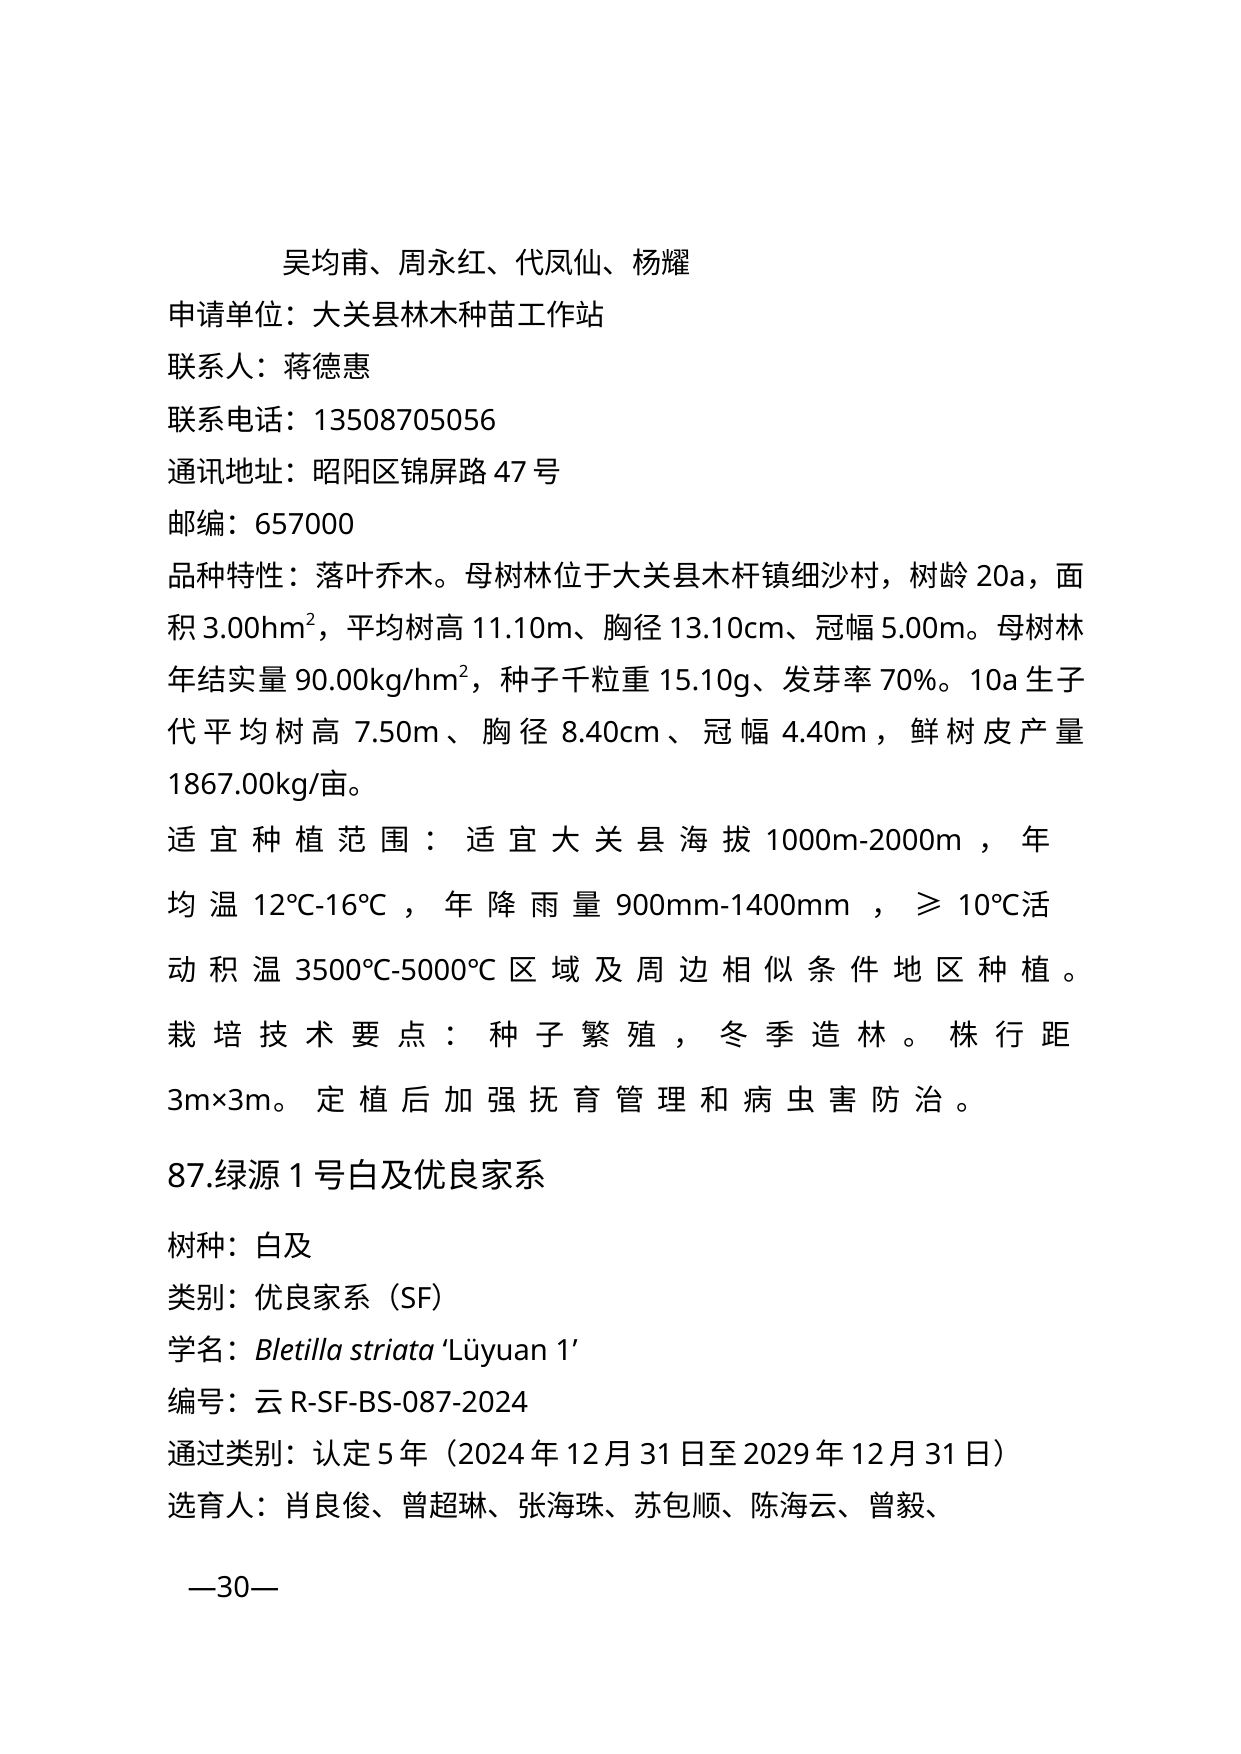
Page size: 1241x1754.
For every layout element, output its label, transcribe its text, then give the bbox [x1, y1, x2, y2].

text 通讯地址：昭阳区锦屏路47号 [167, 440, 1085, 492]
text 吴均甫、周永红、代凤仙、杨耀 [167, 232, 1085, 284]
text 申请单位：大关县林木种苗工作站 [167, 284, 1085, 336]
text 联系人：蒋德惠 [167, 336, 1085, 388]
text 选育人：肖良俊、曾超琳、张海珠、苏包顺、陈海云、曾毅、 [167, 1475, 1085, 1527]
text 栽培技术要点：种子繁殖，冬季造林。株行距3m×3m。定植后加强抚育管理和病虫害防治。 [167, 1000, 1085, 1130]
text 适宜种植范围：适宜大关县海拔1000m-2000m，年均温12℃-16℃，年降雨量900mm-1400mm，≥10℃活动积温3500℃-5000℃区域及周边相似条件地区种植。 [167, 805, 1085, 1000]
text 编号：云R-SF-BS-087-2024 [167, 1371, 1085, 1423]
text 树种：白及 [167, 1215, 1085, 1267]
text 邮编：657000 [167, 492, 1085, 544]
text 学名：Bletilla striata ‘Lüyuan 1’ [167, 1319, 1085, 1371]
text 类别：优良家系（SF） [167, 1267, 1085, 1319]
text 87.绿源1号白及优良家系 [167, 1146, 1085, 1198]
text 联系电话：13508705056 [167, 388, 1085, 440]
text 品种特性：落叶乔木。母树林位于大关县木杆镇细沙村，树龄20a，面积3.00hm2，平均树高11.10m、胸径13.10cm、冠幅5.00m。母树林年结实量90.00kg/hm2，种子千粒重15.10g、发芽率70%。10a生子代平均树高7.50m、胸径8.40cm、冠幅4.40m，鲜树皮产量1867.00kg/亩。 [167, 544, 1085, 805]
text 通过类别：认定5年（2024年12月31日至2029年12月31日） [167, 1423, 1085, 1475]
